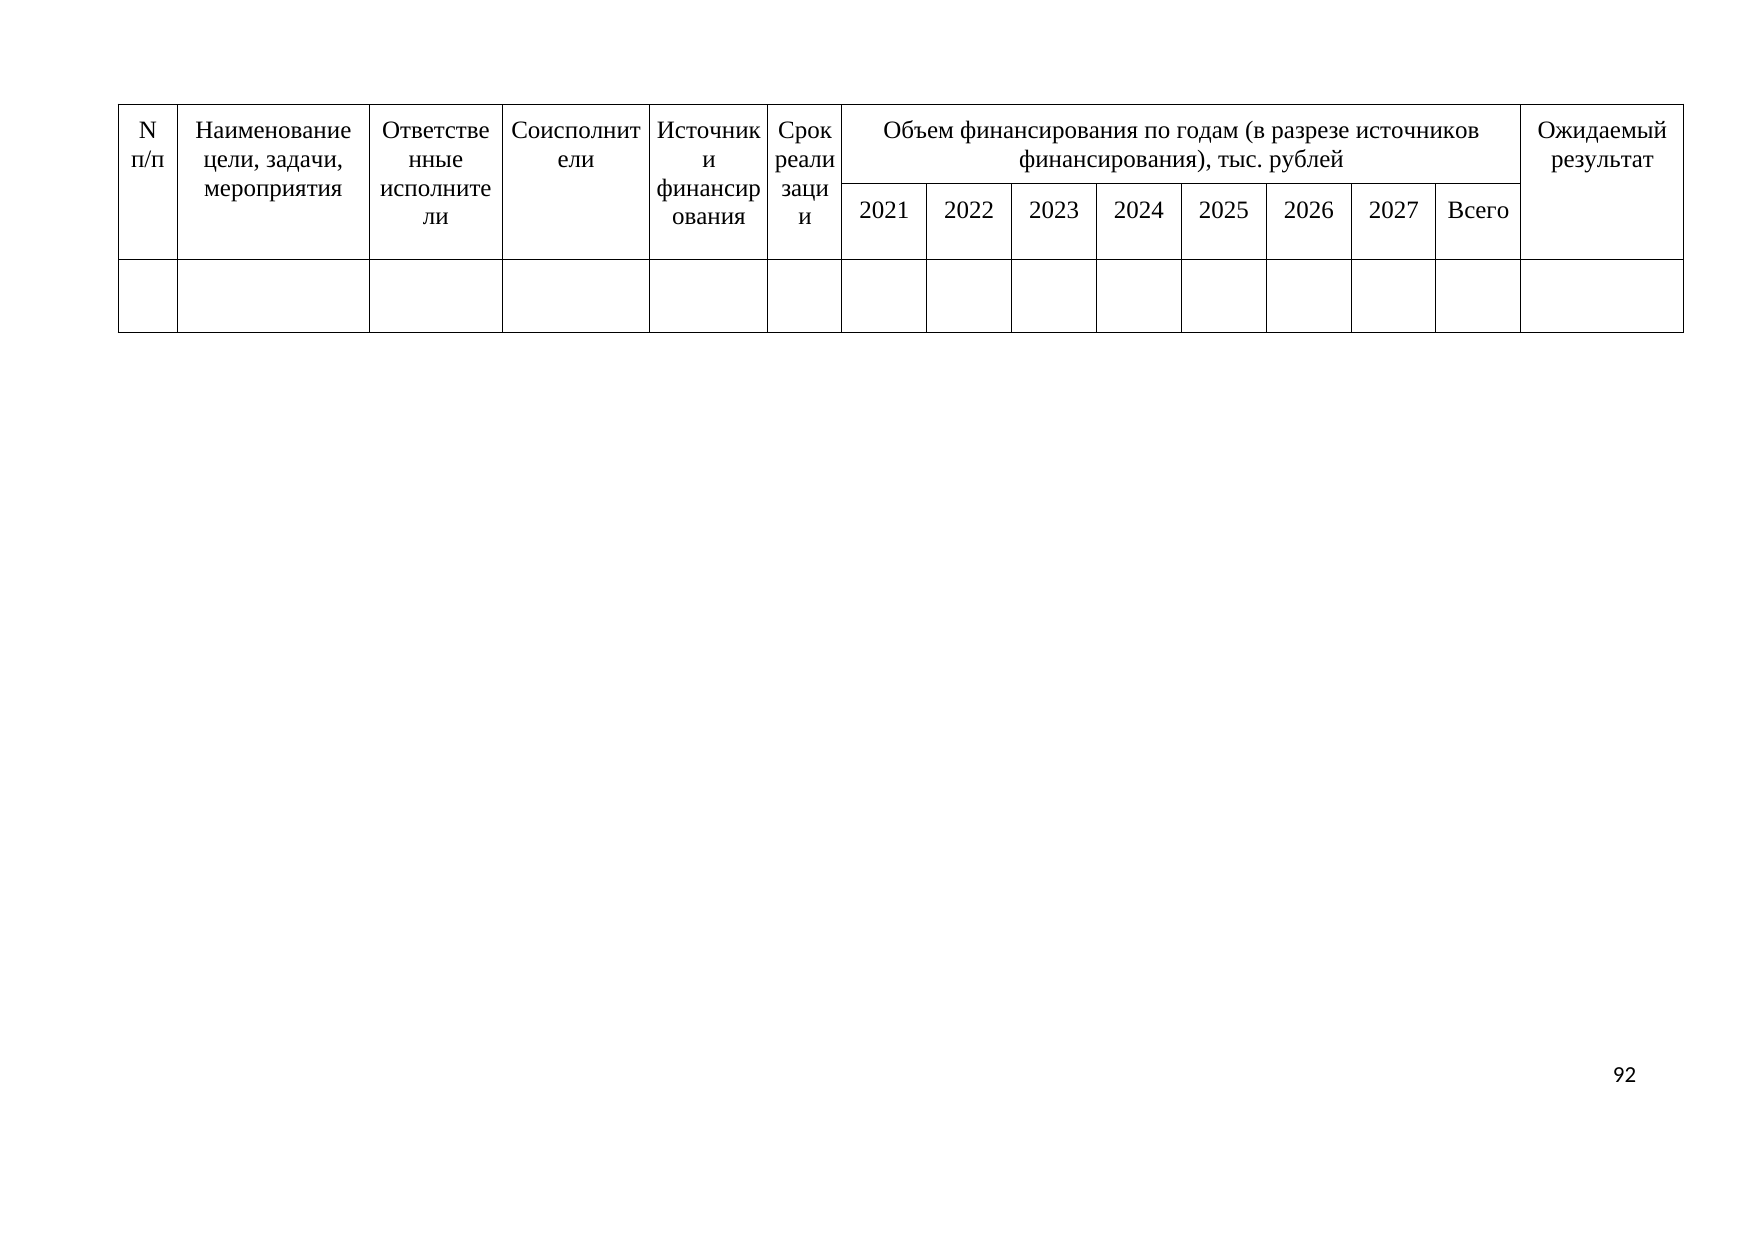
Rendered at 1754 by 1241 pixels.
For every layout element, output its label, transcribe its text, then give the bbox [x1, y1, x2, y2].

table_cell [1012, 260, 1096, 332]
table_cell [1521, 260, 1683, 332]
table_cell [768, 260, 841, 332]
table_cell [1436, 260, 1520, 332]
table_header Источники финансирования [650, 105, 767, 259]
table_cell 2022 [927, 184, 1011, 259]
table_header Наименование цели, задачи, мероприятия [178, 105, 369, 259]
table_header Соисполнители [503, 105, 649, 259]
table_header N п/п [119, 105, 177, 259]
table_cell 2023 [1012, 184, 1096, 259]
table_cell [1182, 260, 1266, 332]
table_cell 2026 [1267, 184, 1351, 259]
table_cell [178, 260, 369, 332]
table_header Ожидаемый результат [1521, 105, 1683, 259]
table_cell 2021 [842, 184, 926, 259]
table_cell 2027 [1352, 184, 1435, 259]
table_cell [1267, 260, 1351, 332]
table_cell Всего [1436, 184, 1520, 259]
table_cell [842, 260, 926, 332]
table_header Срок реализации [768, 105, 841, 259]
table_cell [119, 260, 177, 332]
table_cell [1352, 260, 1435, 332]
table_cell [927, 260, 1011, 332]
table_header Ответственные исполнители [370, 105, 502, 259]
table_cell 2025 [1182, 184, 1266, 259]
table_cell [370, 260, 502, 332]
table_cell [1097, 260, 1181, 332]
table_header Объем финансирования по годам (в разрезе источников финансирования), тыс. рублей [842, 105, 1520, 183]
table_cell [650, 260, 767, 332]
table_cell 2024 [1097, 184, 1181, 259]
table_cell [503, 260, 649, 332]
